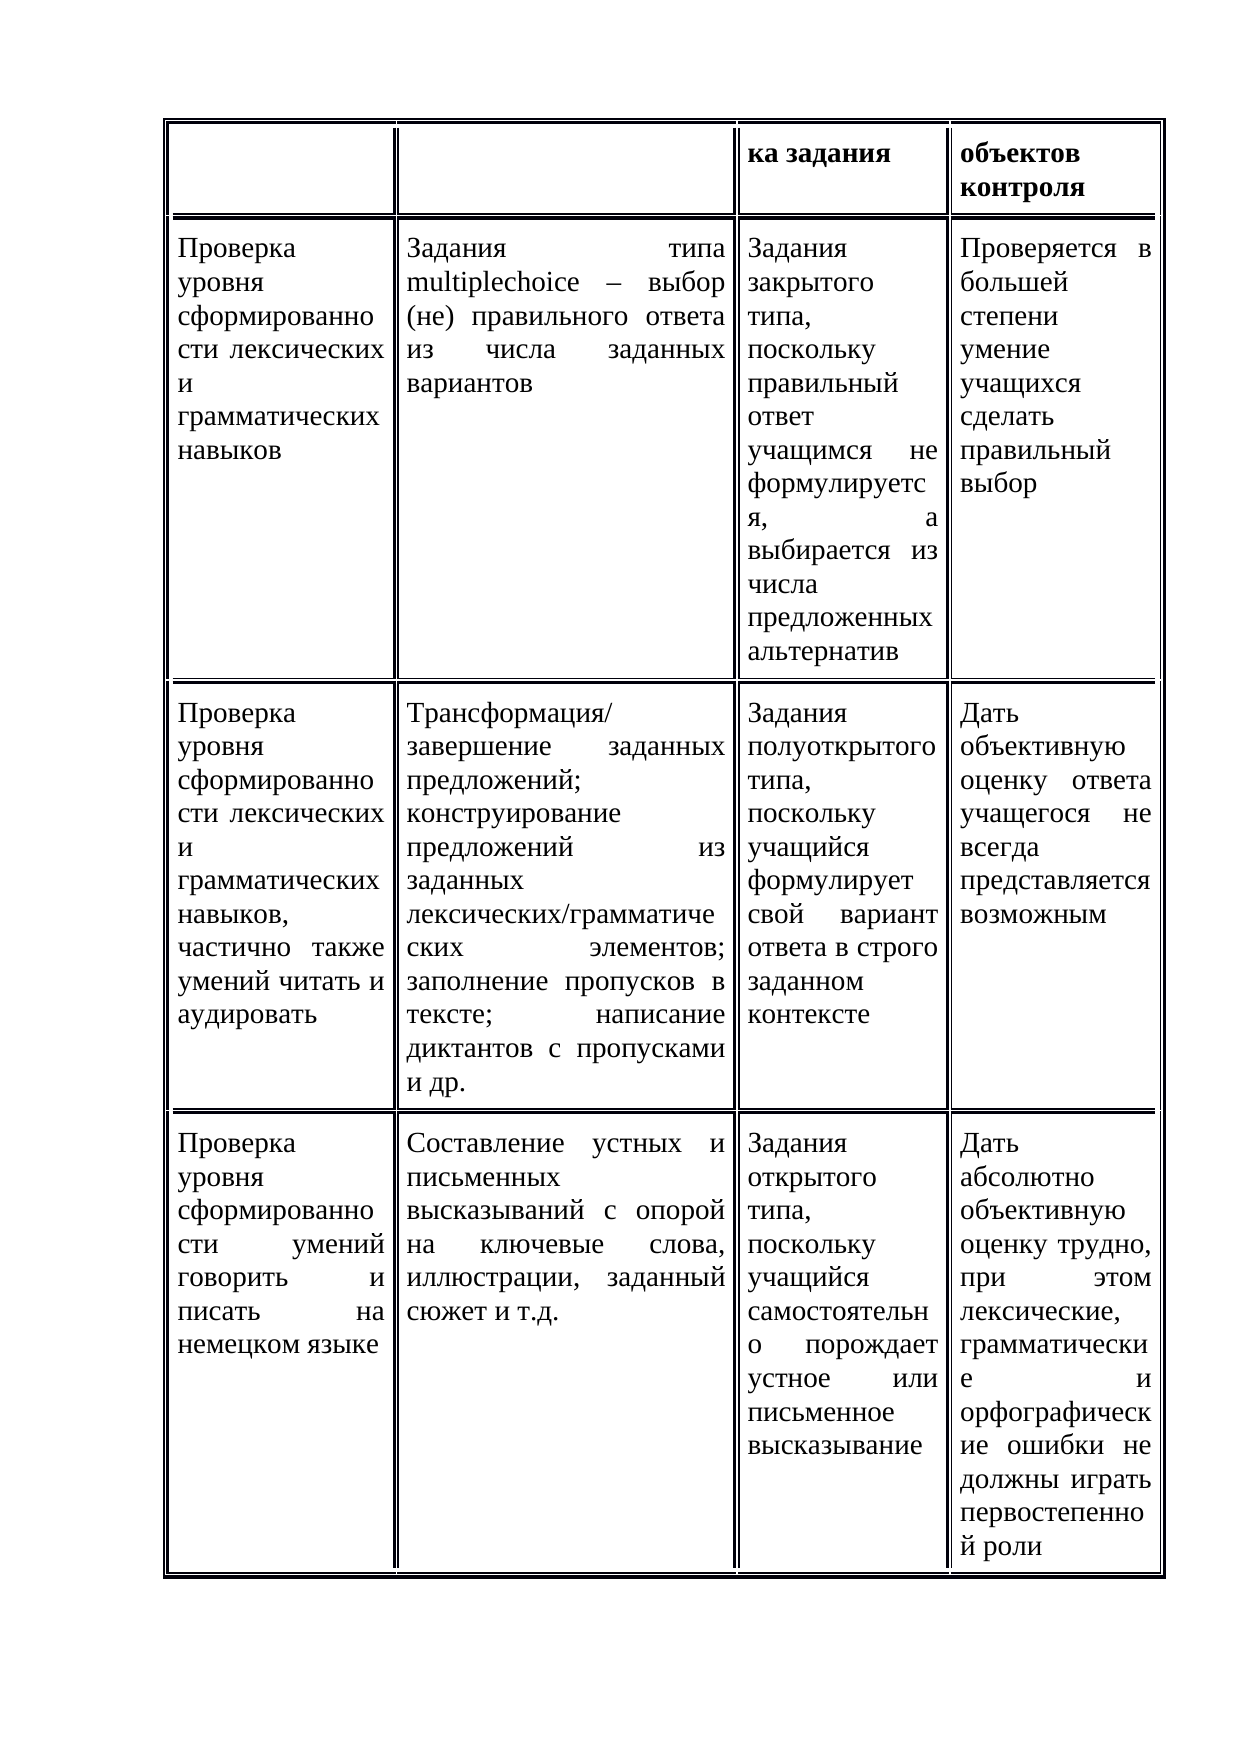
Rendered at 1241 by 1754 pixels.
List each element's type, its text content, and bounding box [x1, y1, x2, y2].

table_cell Трансформация/завершение заданных предложений; конструирование предложений из заданных лексических/грамматических элементов; заполнение пропусков в тексте; написание диктантов с пропусками и др. [399, 684, 733, 1108]
table_cell Задания закрытого типа, поскольку правильный ответ учащимся не формулируется, а выбирается из числа предложенных альтернатив [740, 220, 946, 677]
table_cell Проверка уровня сформированности лексических и грамматических навыков [166, 213, 396, 677]
table_cell Проверка уровня сформированности лексических и грамматических навыков, частично также умений читать и аудировать [166, 678, 396, 1108]
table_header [736, 120, 949, 213]
table_header Тип задания [396, 120, 736, 213]
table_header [949, 120, 1163, 213]
table_cell Проверка уровня сформированности умений говорить и писать на немецком языке [166, 1108, 396, 1572]
table_cell Составление устных и письменных высказываний с опорой на ключевые слова, иллюстрации, заданный сюжет и т.д. [396, 1108, 736, 1572]
table_cell Задания типа multiplechoice – выбор (не) правильного ответа из числа заданных вариантов [399, 220, 733, 677]
table_cell Дать абсолютно объективную оценку трудно, при этом лексические, грамматические и орфографические ошибки не должны играть первостепенной роли [949, 1108, 1163, 1572]
table_header Цель контроля [169, 124, 396, 213]
table_cell Дать объективную оценку ответа учащегося не всегда представляется возможным [949, 678, 1163, 1108]
table_cell Задания полуоткрытого типа, поскольку учащийся формулирует свой вариант ответа в строго заданном контексте [740, 684, 946, 1108]
table_cell Задания открытого типа, поскольку учащийся самостоятельно порождает устное или письменное высказывание [736, 1108, 949, 1572]
table_cell Проверяется в большей степени умение учащихся сделать правильный выбор [949, 213, 1163, 677]
